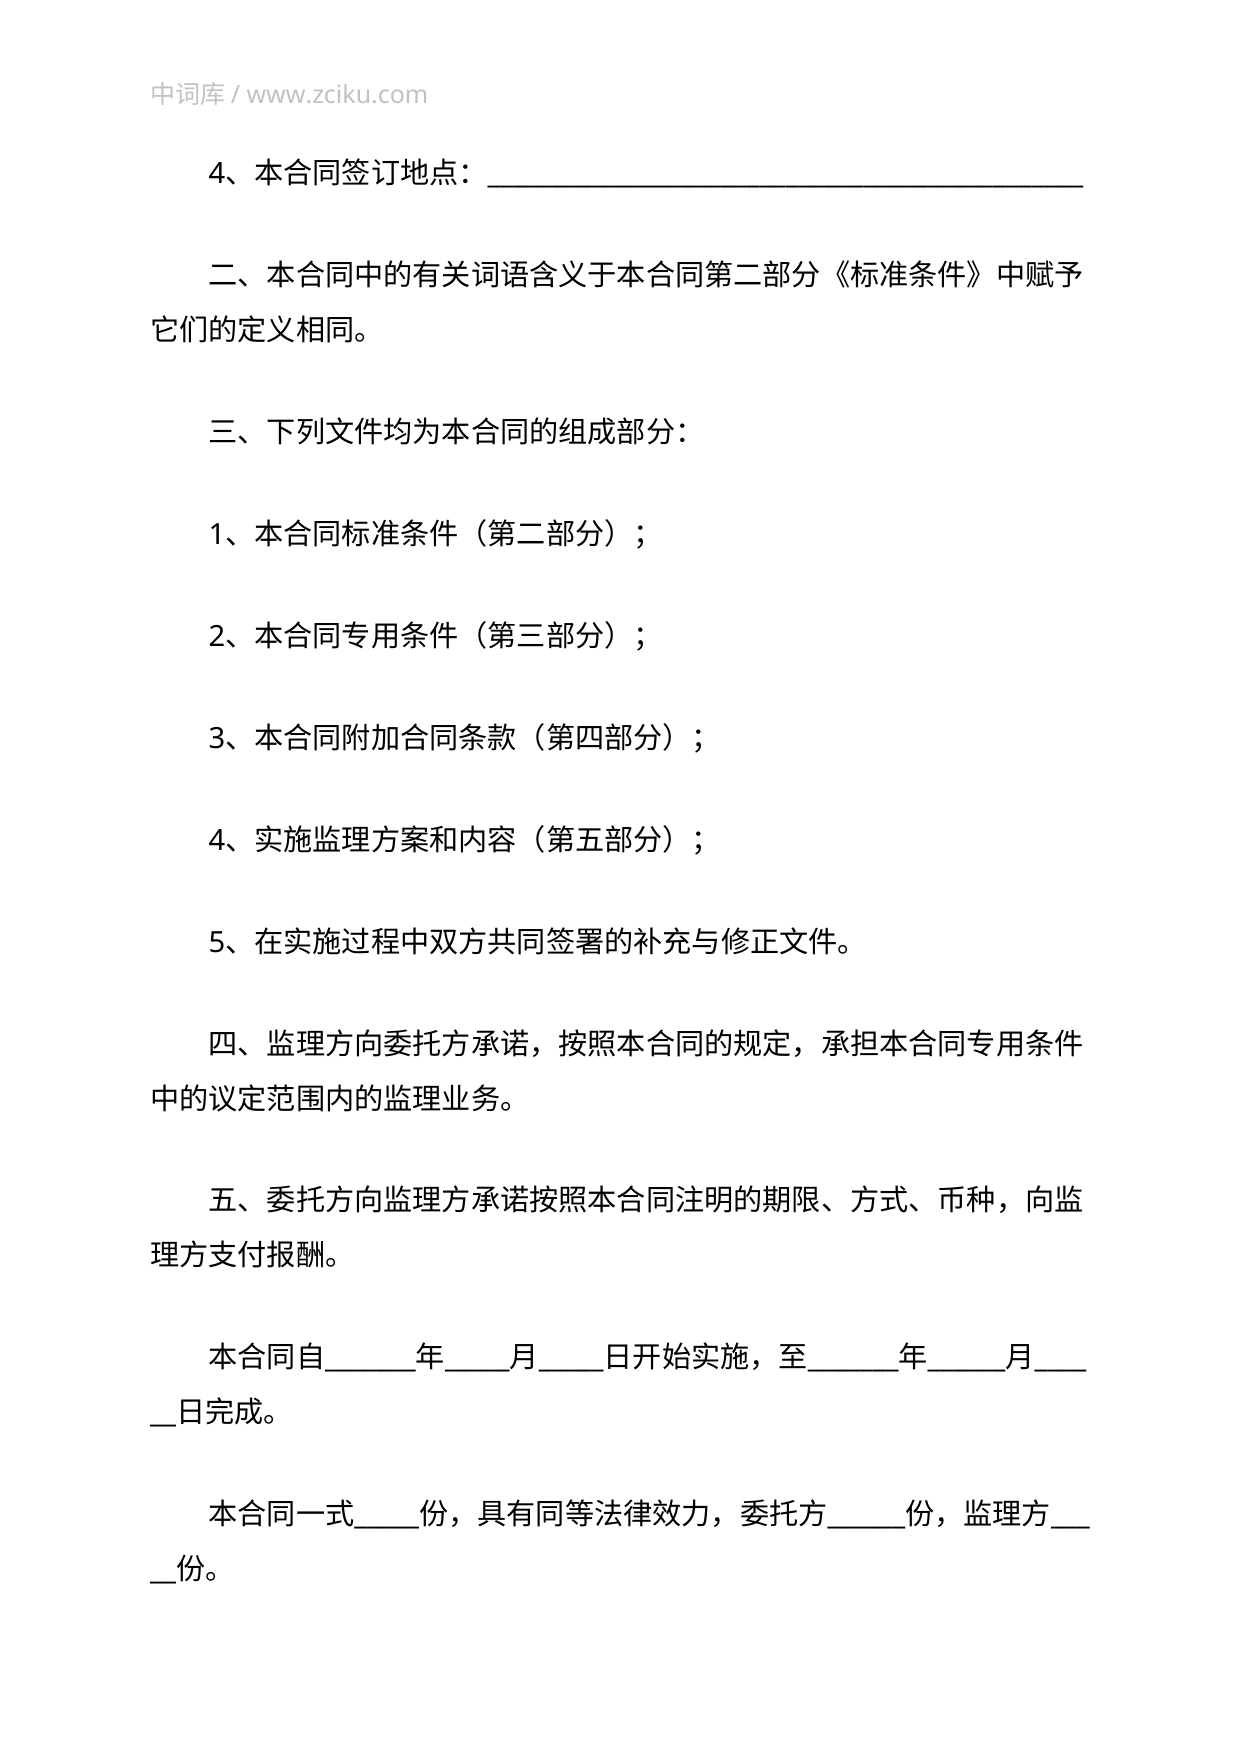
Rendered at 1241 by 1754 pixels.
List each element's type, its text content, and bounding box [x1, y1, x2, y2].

text 三、下列文件均为本合同的组成部分： [150, 409, 1090, 451]
text 本合同一式_____份，具有同等法律效力，委托方______份，监理方_____份。 [150, 1491, 1090, 1588]
text 3、本合同附加合同条款（第四部分）； [150, 714, 1090, 757]
text 4、实施监理方案和内容（第五部分）； [150, 816, 1090, 859]
text 二、本合同中的有关词语含义于本合同第二部分《标准条件》中赋予它们的定义相同。 [150, 252, 1090, 349]
text 五、委托方向监理方承诺按照本合同注明的期限、方式、币种，向监理方支付报酬。 [150, 1177, 1090, 1274]
text 1、本合同标准条件（第二部分）； [150, 510, 1090, 553]
text 2、本合同专用条件（第三部分）； [150, 612, 1090, 655]
text 4、本合同签订地点：______________________________________________ [150, 150, 1090, 192]
text 本合同自_______年_____月_____日开始实施，至_______年______月______日完成。 [150, 1334, 1090, 1431]
text 四、监理方向委托方承诺，按照本合同的规定，承担本合同专用条件中的议定范围内的监理业务。 [150, 1020, 1090, 1117]
text 5、在实施过程中双方共同签署的补充与修正文件。 [150, 918, 1090, 961]
